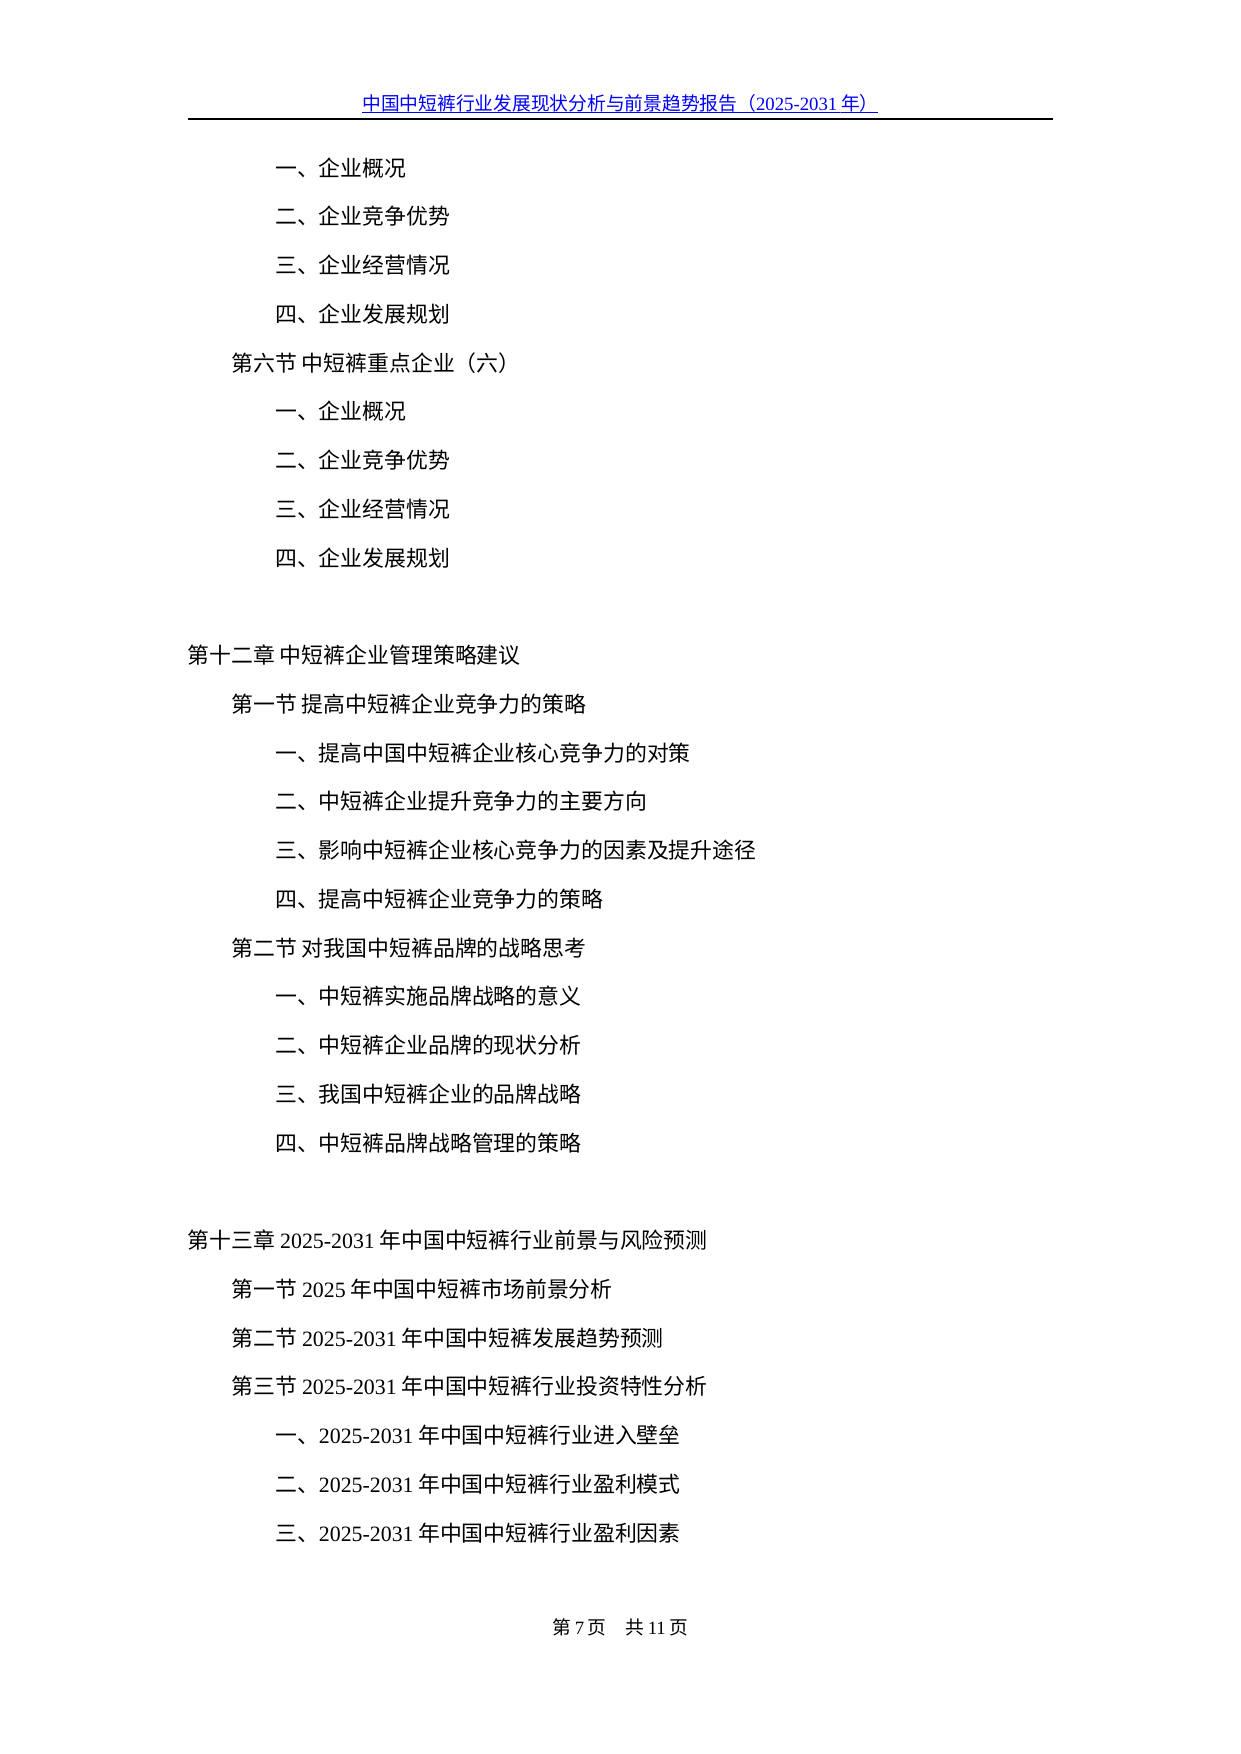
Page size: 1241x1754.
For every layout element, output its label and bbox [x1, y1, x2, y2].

text [187, 150, 1053, 1548]
